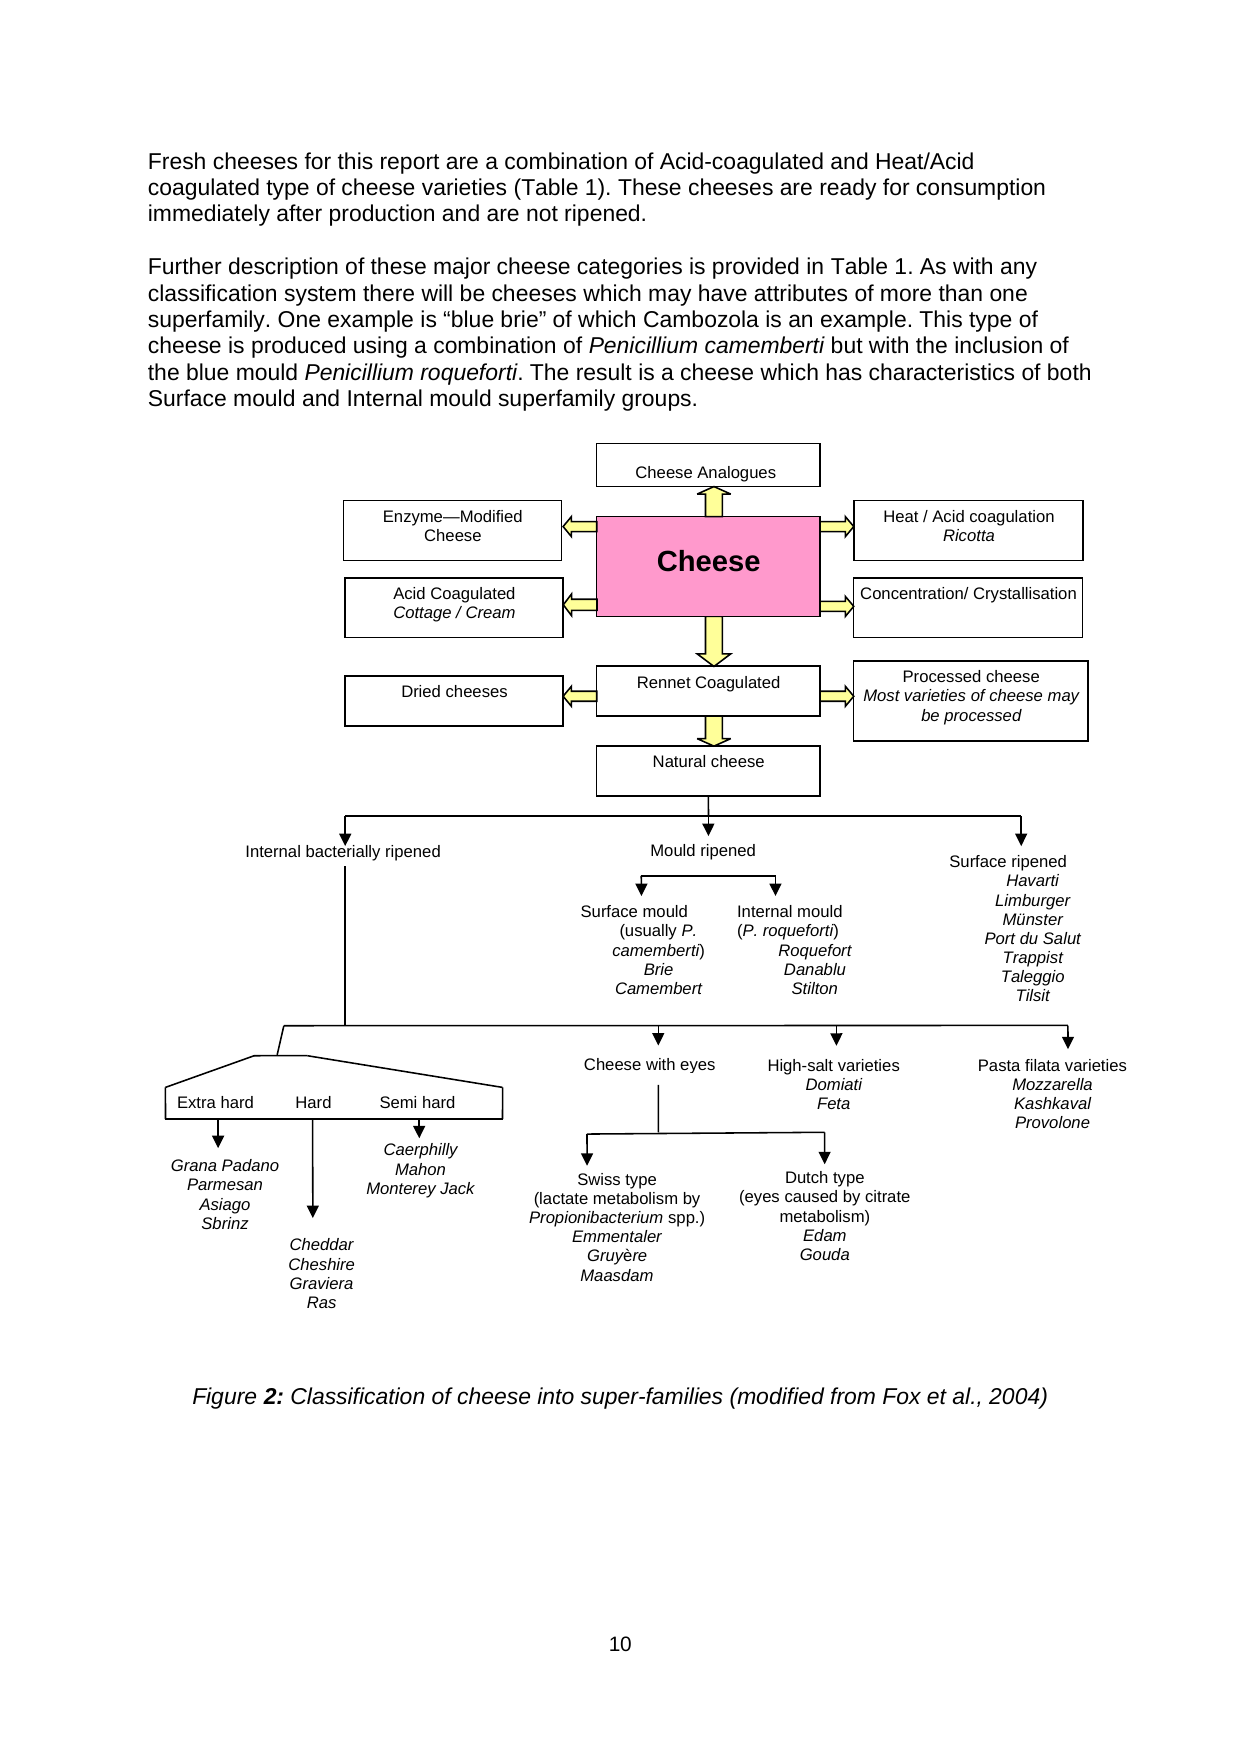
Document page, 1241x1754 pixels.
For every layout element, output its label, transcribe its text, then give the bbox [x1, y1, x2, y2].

subtitle Figure 2: Classification of cheese into super-families (modified from Fox et al., 2004) [148, 1383, 1092, 1409]
text Fresh cheeses for this report are a combination of Acid-coagulated and Heat/Acid coagulated type of cheese varieties (Table 1). These cheeses are ready for consumption immediately after production and are not ripened. [148, 148, 1092, 227]
text Further description of these major cheese categories is provided in Table 1. As with any classification system there will be cheeses which may have attributes of more than one superfamily. One example is “blue brie” of which Cambozola is an example. This type of cheese is produced using a combination of Penicillium camemberti but with the inclusion of the blue mould Penicillium roqueforti. The result is a cheese which has characteristics of both Surface mould and Internal mould superfamily groups. [148, 253, 1092, 411]
